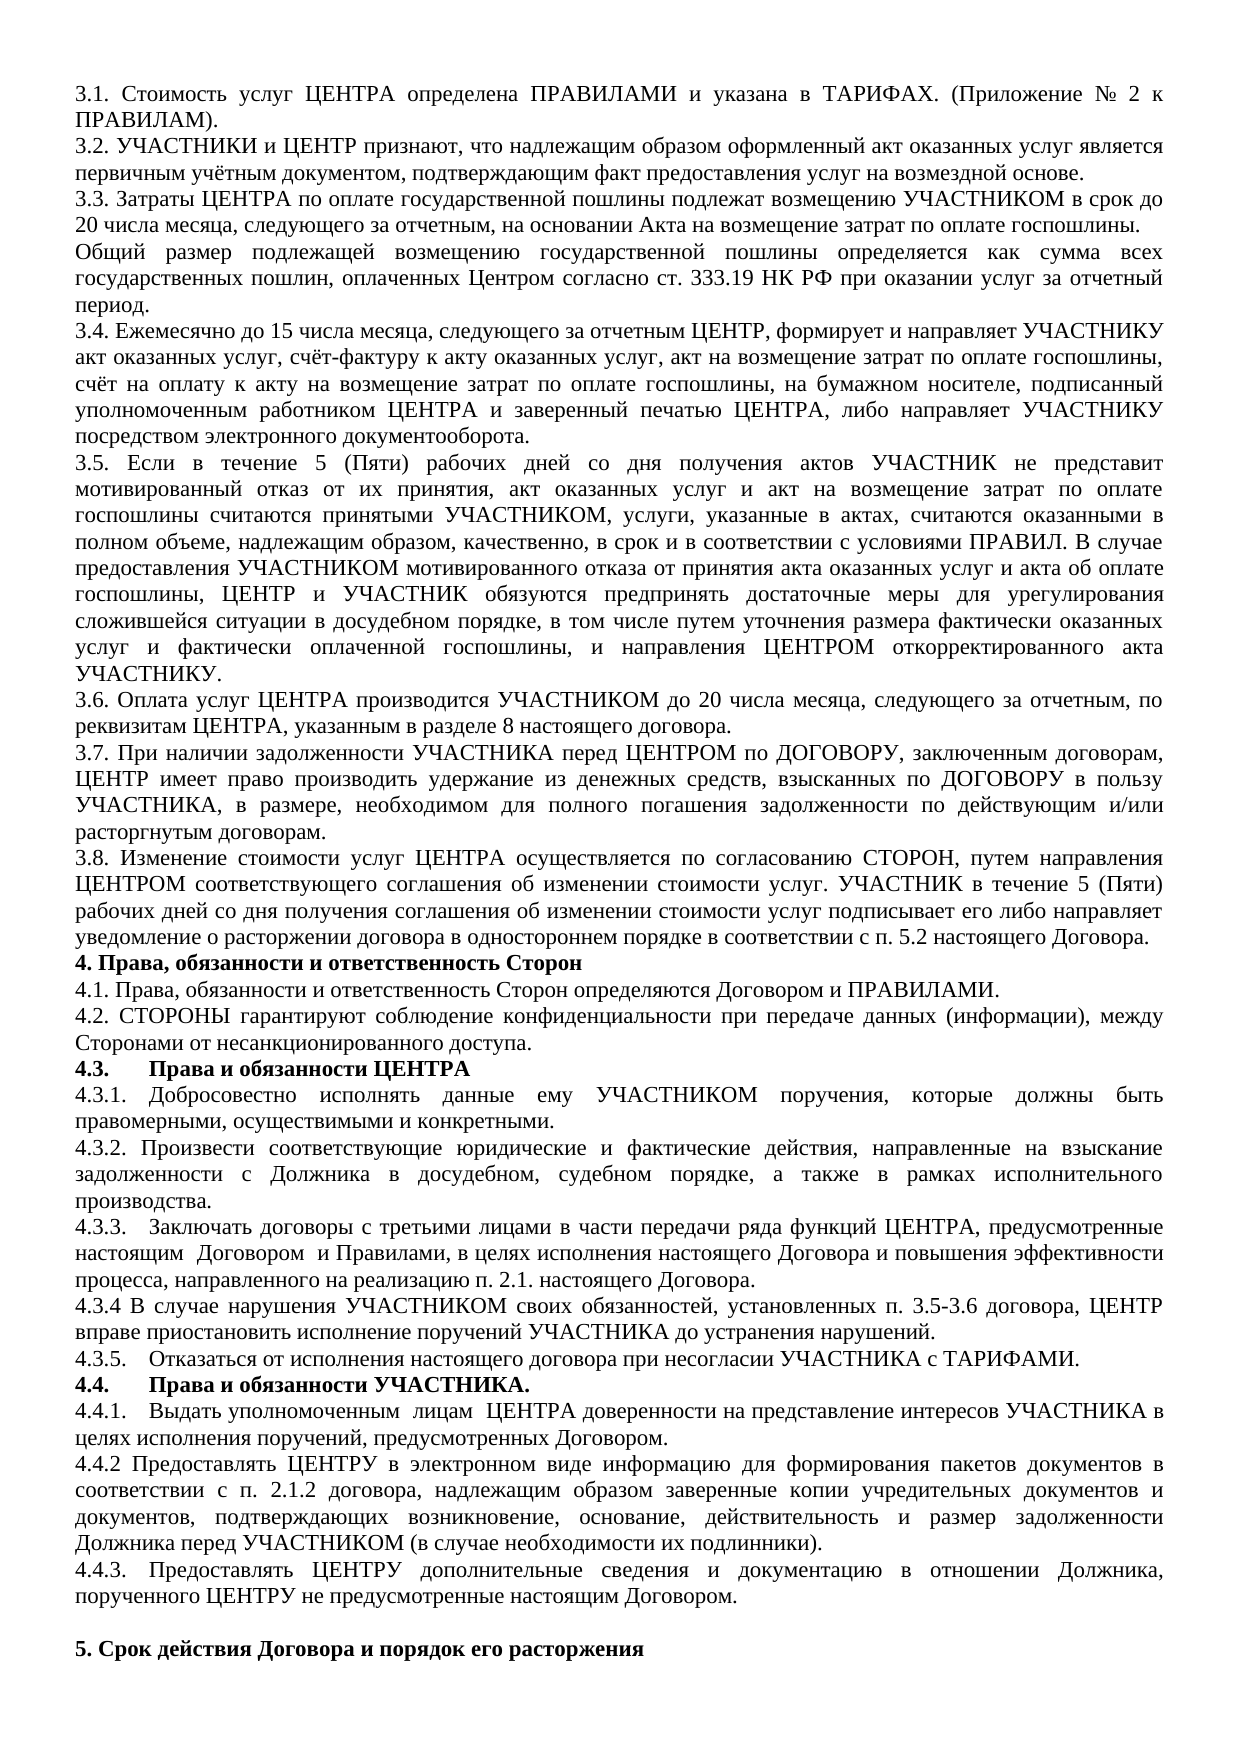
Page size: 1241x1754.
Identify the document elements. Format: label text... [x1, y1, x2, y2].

text 3.7. При наличии задолженности УЧАСТНИКА перед ЦЕНТРОМ по ДОГОВОРУ, заключенным договорам, ЦЕНТР имеет право производить удержание из денежных средств, взысканных по ДОГОВОРУ в пользу УЧАСТНИКА, в размере, необходимом для полного погашения задолженности по действующим и/или расторгнутым договорам. [75, 739, 1165, 844]
text 4. Права, обязанности и ответственность Сторон [75, 949, 1165, 976]
text 4.4.1. Выдать уполномоченным лицам ЦЕНТРА доверенности на представление интересов УЧАСТНИКА в целях исполнения поручений, предусмотренных Договором. [75, 1397, 1165, 1450]
text 4.3. Права и обязанности ЦЕНТРА [75, 1055, 1165, 1081]
text 4.3.3. Заключать договоры с третьими лицами в части передачи ряда функций ЦЕНТРА, предусмотренные настоящим Договором и Правилами, в целях исполнения настоящего Договора и повышения эффективности процесса, направленного на реализацию п. 2.1. настоящего Договора. [75, 1213, 1165, 1292]
text 4.4.2 Предоставлять ЦЕНТРУ в электронном виде информацию для формирования пакетов документов в соответствии с п. 2.1.2 договора, надлежащим образом заверенные копии учредительных документов и документов, подтверждающих возникновение, основание, действительность и размер задолженности Должника перед УЧАСТНИКОМ (в случае необходимости их подлинники). [75, 1450, 1165, 1556]
text 4.4.3. Предоставлять ЦЕНТРУ дополнительные сведения и документацию в отношении Должника, порученного ЦЕНТРУ не предусмотренные настоящим Договором. [75, 1556, 1165, 1608]
text 4.3.4 В случае нарушения УЧАСТНИКОМ своих обязанностей, установленных п. 3.5-3.6 договора, ЦЕНТР вправе приостановить исполнение поручений УЧАСТНИКА до устранения нарушений. [75, 1292, 1165, 1345]
text 3.6. Оплата услуг ЦЕНТРА производится УЧАСТНИКОМ до 20 числа месяца, следующего за отчетным, по реквизитам ЦЕНТРА, указанным в разделе 8 настоящего договора. [75, 686, 1165, 739]
text 3.1. Стоимость услуг ЦЕНТРА определена ПРАВИЛАМИ и указана в ТАРИФАХ. (Приложение № 2 к ПРАВИЛАМ). [75, 80, 1165, 132]
text 5. Срок действия Договора и порядок его расторжения [75, 1635, 1165, 1661]
text 3.2. УЧАСТНИКИ и ЦЕНТР признают, что надлежащим образом оформленный акт оказанных услуг является первичным учётным документом, подтверждающим факт предоставления услуг на возмездной основе. [75, 132, 1165, 185]
text 4.2. СТОРОНЫ гарантируют соблюдение конфиденциальности при передаче данных (информации), между Сторонами от несанкционированного доступа. [75, 1002, 1165, 1055]
text 3.3. Затраты ЦЕНТРА по оплате государственной пошлины подлежат возмещению УЧАСТНИКОМ в срок до 20 числа месяца, следующего за отчетным, на основании Акта на возмещение затрат по оплате госпошлины. [75, 185, 1165, 238]
text 4.3.1. Добросовестно исполнять данные ему УЧАСТНИКОМ поручения, которые должны быть правомерными, осуществимыми и конкретными. [75, 1081, 1165, 1134]
text 4.3.5. Отказаться от исполнения настоящего договора при несогласии УЧАСТНИКА с ТАРИФАМИ. [75, 1345, 1165, 1371]
text 4.1. Права, обязанности и ответственность Сторон определяются Договором и ПРАВИЛАМИ. [75, 976, 1165, 1002]
text 3.5. Если в течение 5 (Пяти) рабочих дней со дня получения актов УЧАСТНИК не представит мотивированный отказ от их принятия, акт оказанных услуг и акт на возмещение затрат по оплате госпошлины считаются принятыми УЧАСТНИКОМ, услуги, указанные в актах, считаются оказанными в полном объеме, надлежащим образом, качественно, в срок и в соответствии с условиями ПРАВИЛ. В случае предоставления УЧАСТНИКОМ мотивированного отказа от принятия акта оказанных услуг и акта об оплате госпошлины, ЦЕНТР и УЧАСТНИК обязуются предпринять достаточные меры для урегулирования сложившейся ситуации в досудебном порядке, в том числе путем уточнения размера фактически оказанных услуг и фактически оплаченной госпошлины, и направления ЦЕНТРОМ откорректированного акта УЧАСТНИКУ. [75, 449, 1165, 686]
text 3.8. Изменение стоимости услуг ЦЕНТРА осуществляется по согласованию CTOPOH, путем направления ЦЕНТРОМ соответствующего соглашения об изменении стоимости услуг. УЧАСТНИК в течение 5 (Пяти) рабочих дней со дня получения соглашения об изменении стоимости услуг подписывает его либо направляет уведомление о расторжении договора в одностороннем порядке в соответствии с п. 5.2 настоящего Договора. [75, 844, 1165, 949]
text 4.4. Права и обязанности УЧАСТНИКА. [75, 1371, 1165, 1397]
text 4.3.2. Произвести соответствующие юридические и фактические действия, направленные на взыскание задолженности с Должника в досудебном, судебном порядке, а также в рамках исполнительного производства. [75, 1134, 1165, 1213]
text Общий размер подлежащей возмещению государственной пошлины определяется как сумма всех государственных пошлин, оплаченных Центром согласно ст. 333.19 НК РФ при оказании услуг за отчетный период. [75, 238, 1165, 317]
text 3.4. Ежемесячно до 15 числа месяца, следующего за отчетным ЦЕНТР, формирует и направляет УЧАСТНИКУ акт оказанных услуг, счёт-фактуру к акту оказанных услуг, акт на возмещение затрат по оплате госпошлины, счёт на оплату к акту на возмещение затрат по оплате госпошлины, на бумажном носителе, подписанный уполномоченным работником ЦЕНТРА и заверенный печатью ЦЕНТРА, либо направляет УЧАСТНИКУ посредством электронного документооборота. [75, 317, 1165, 449]
